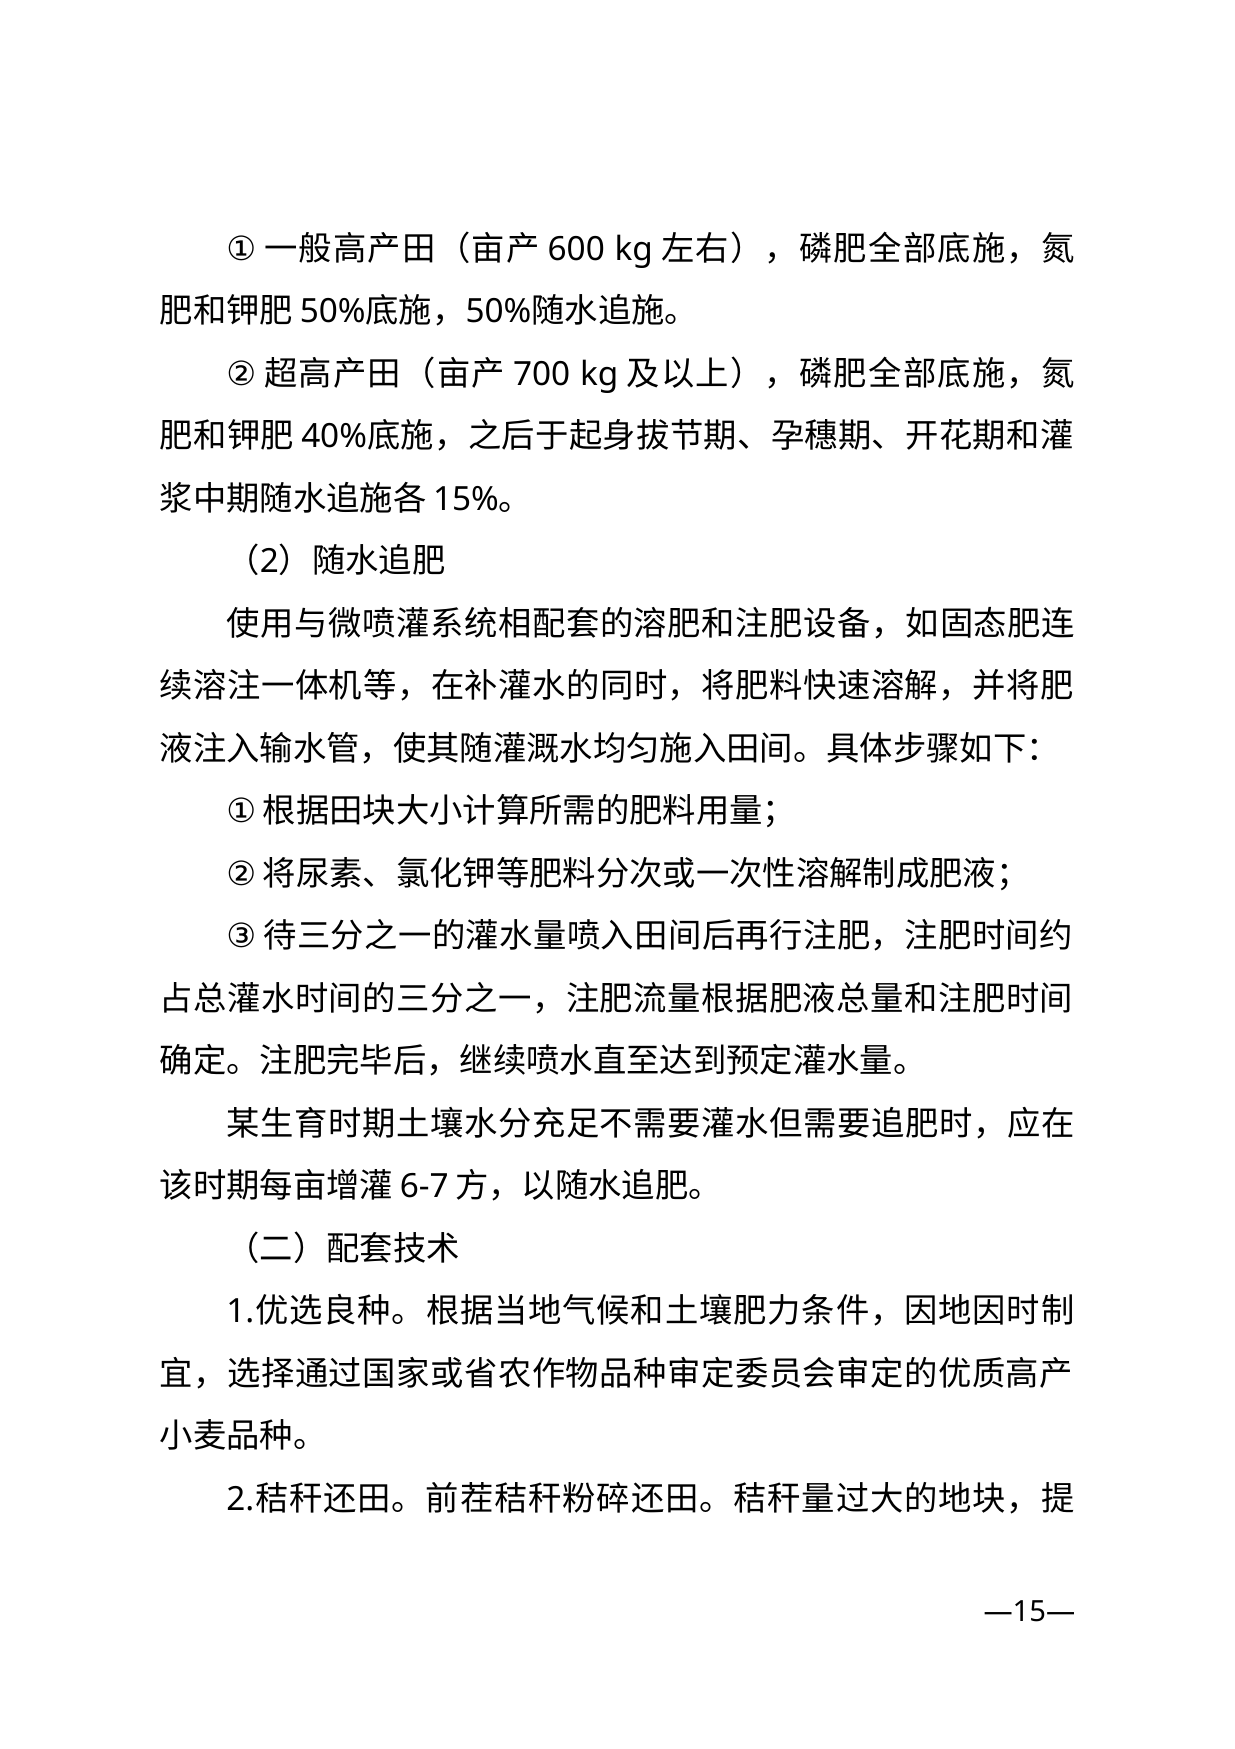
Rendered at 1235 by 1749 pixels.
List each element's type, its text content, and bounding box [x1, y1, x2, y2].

text （2）随水追肥 [159, 523, 1075, 585]
text 使用与微喷灌系统相配套的溶肥和注肥设备，如固态肥连续溶注一体机等，在补灌水的同时，将肥料快速溶解，并将肥液注入输水管，使其随灌溉水均匀施入田间。具体步骤如下： [159, 585, 1075, 773]
text （二）配套技术 [159, 1210, 1075, 1273]
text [159, 1460, 1075, 1523]
text ②将尿素、氯化钾等肥料分次或一次性溶解制成肥液； [159, 835, 1075, 898]
text ③待三分之一的灌水量喷入田间后再行注肥，注肥时间约占总灌水时间的三分之一，注肥流量根据肥液总量和注肥时间确定。注肥完毕后，继续喷水直至达到预定灌水量。 [159, 898, 1075, 1085]
text ①一般高产田（亩产600 kg左右），磷肥全部底施，氮肥和钾肥50%底施，50%随水追施。 [159, 210, 1075, 335]
text 某生育时期土壤水分充足不需要灌水但需要追肥时，应在该时期每亩增灌6-7方，以随水追肥。 [159, 1085, 1075, 1210]
text 1.优选良种。根据当地气候和土壤肥力条件，因地因时制宜，选择通过国家或省农作物品种审定委员会审定的优质高产小麦品种。 [159, 1273, 1075, 1460]
text ②超高产田（亩产700 kg及以上），磷肥全部底施，氮肥和钾肥40%底施，之后于起身拔节期、孕穗期、开花期和灌浆中期随水追施各15%。 [159, 335, 1075, 523]
text ①根据田块大小计算所需的肥料用量； [159, 773, 1075, 835]
